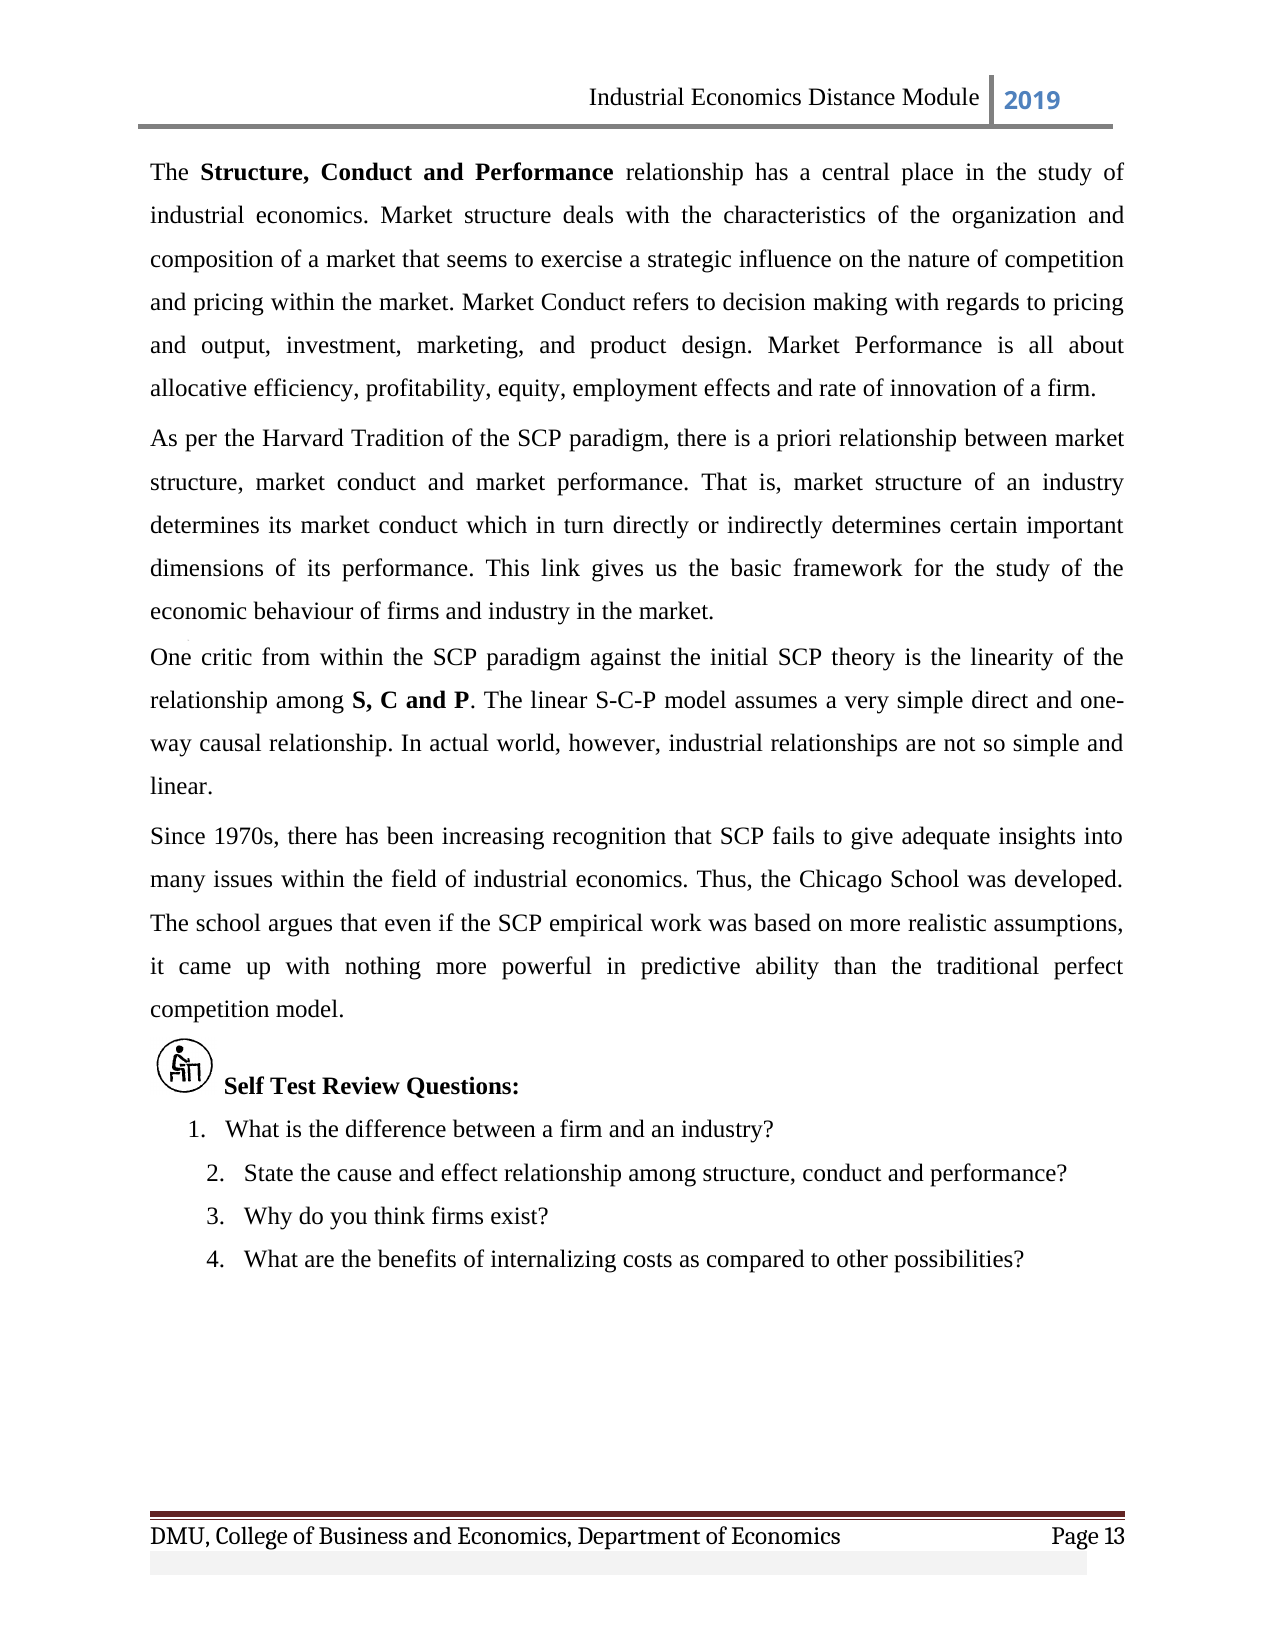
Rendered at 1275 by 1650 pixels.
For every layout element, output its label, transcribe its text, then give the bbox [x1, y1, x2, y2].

text Self Test Review Questions: [150, 1037, 1125, 1100]
picture [150, 1037, 218, 1095]
list What are the benefits of internalizing costs as compared to other possibilities? [206, 1244, 1125, 1273]
text Since 1970s, there has been increasing recognition that SCP fails to give adequate insights into many issues within the field of industrial economics. Thus, the Chicago School was developed. The school argues that even if the SCP empirical work was based on more realistic assumptions, it came up with nothing more powerful in predictive ability than the traditional perfect competition model. [150, 821, 1125, 1023]
text One critic from within the SCP paradigm against the initial SCP theory is the linearity of the relationship among S, C and P. The linear S-C-P model assumes a very simple direct and one-way causal relationship. In actual world, however, industrial relationships are not so simple and linear. [150, 642, 1125, 800]
list Why do you think firms exist? [206, 1201, 1125, 1229]
list State the cause and effect relationship among structure, conduct and performance? [206, 1158, 1125, 1186]
list What is the difference between a firm and an industry? [187, 1114, 1125, 1143]
title As per the Harvard Tradition of the SCP paradigm, there is a priori relationship between market structure, market conduct and market performance. That is, market structure of an industry determines its market conduct which in turn directly or indirectly determines certain important dimensions of its performance. This link gives us the basic framework for the study of the economic behaviour of firms and industry in the market. [150, 423, 1125, 625]
text The Structure, Conduct and Performance relationship has a central place in the study of industrial economics. Market structure deals with the characteristics of the organization and composition of a market that seems to exercise a strategic influence on the nature of competition and pricing within the market. Market Conduct refers to decision making with regards to pricing and output, investment, marketing, and product design. Market Performance is all about allocative efficiency, profitability, equity, employment effects and rate of innovation of a firm. [150, 157, 1125, 402]
